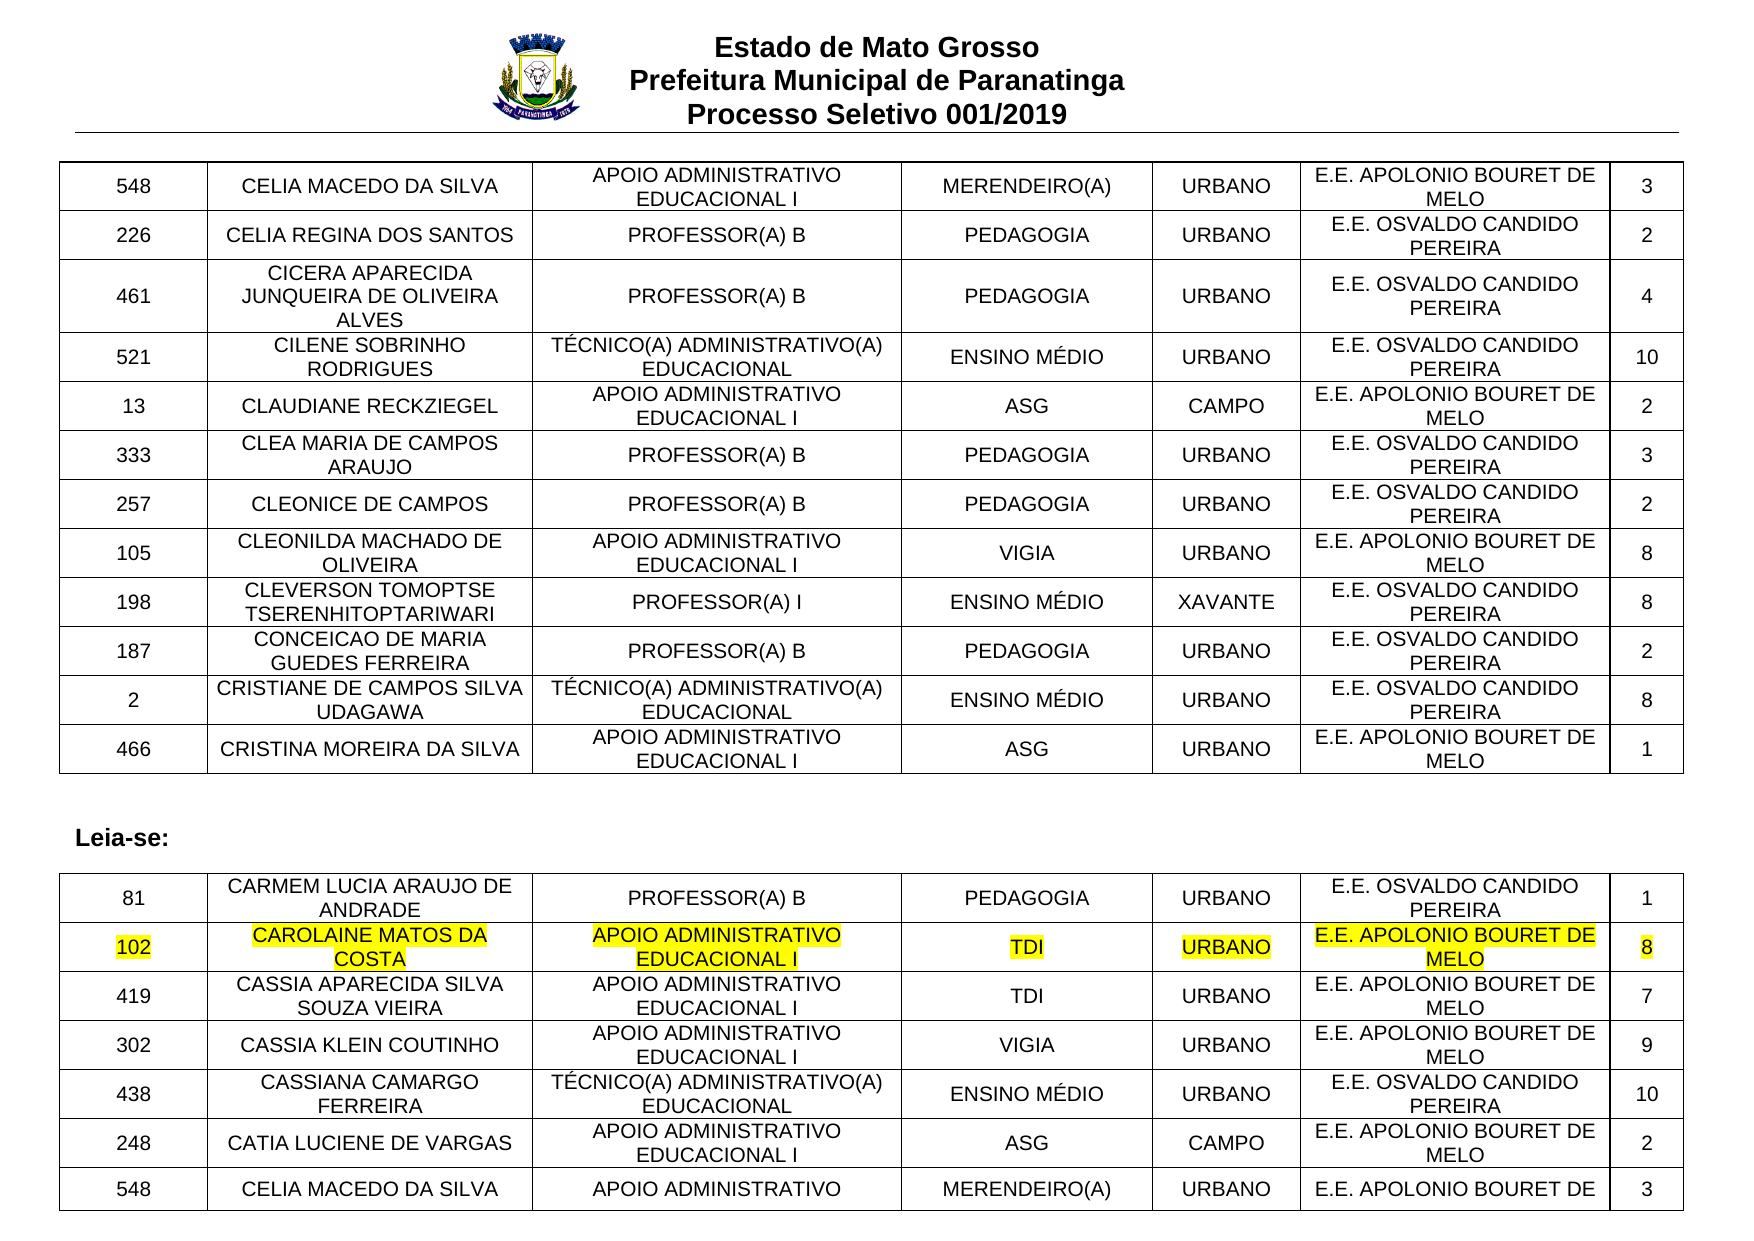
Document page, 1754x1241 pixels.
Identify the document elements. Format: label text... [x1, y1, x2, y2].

table_cell URBANO [1153, 211, 1300, 259]
table_cell PEDAGOGIA [902, 627, 1152, 675]
table_cell URBANO [1153, 1021, 1300, 1069]
table_cell TÉCNICO(A) ADMINISTRATIVO(A) EDUCACIONAL [533, 1070, 901, 1118]
table_cell CLEA MARIA DE CAMPOS ARAUJO [208, 431, 532, 479]
table_cell 257 [60, 480, 207, 528]
table_cell 2 [60, 676, 207, 724]
table_cell APOIO ADMINISTRATIVO EDUCACIONAL I [533, 1021, 901, 1069]
table_cell 3 [1611, 1168, 1683, 1209]
table_cell CLEVERSON TOMOPTSE TSERENHITOPTARIWARI [208, 578, 532, 626]
table_cell APOIO ADMINISTRATIVO EDUCACIONAL I [533, 529, 901, 577]
table_cell 466 [60, 725, 207, 773]
table_cell CELIA MACEDO DA SILVA [208, 163, 532, 210]
table_cell ASG [902, 1119, 1152, 1167]
table_cell ENSINO MÉDIO [902, 676, 1152, 724]
table_cell URBANO [1153, 163, 1300, 210]
table_cell PROFESSOR(A) B [533, 627, 901, 675]
table_cell PROFESSOR(A) B [533, 260, 901, 332]
table_cell 9 [1611, 1021, 1683, 1069]
table_cell CONCEICAO DE MARIA GUEDES FERREIRA [208, 627, 532, 675]
table_cell ENSINO MÉDIO [902, 578, 1152, 626]
table_cell 10 [1611, 333, 1683, 381]
table_cell ASG [902, 382, 1152, 430]
table_cell URBANO [1153, 1070, 1300, 1118]
table_cell URBANO [1153, 923, 1300, 971]
table_cell 8 [1611, 529, 1683, 577]
table_cell E.E. APOLONIO BOURET DE MELO [1301, 972, 1609, 1020]
table_cell URBANO [1153, 627, 1300, 675]
table_cell 2 [1611, 627, 1683, 675]
text Leia-se: [75, 823, 1679, 852]
table_cell MERENDEIRO(A) [902, 163, 1152, 210]
table_cell CLEONILDA MACHADO DE OLIVEIRA [208, 529, 532, 577]
table_cell CRISTIANE DE CAMPOS SILVA UDAGAWA [208, 676, 532, 724]
table_cell VIGIA [902, 1021, 1152, 1069]
table_cell CASSIA APARECIDA SILVA SOUZA VIEIRA [208, 972, 532, 1020]
table_cell E.E. APOLONIO BOURET DE MELO [1301, 1119, 1609, 1167]
table_header CARMEM LUCIA ARAUJO DE ANDRADE [208, 874, 532, 922]
table_header PROFESSOR(A) B [533, 874, 901, 922]
table_header E.E. OSVALDO CANDIDO PEREIRA [1301, 874, 1609, 922]
table_cell TÉCNICO(A) ADMINISTRATIVO(A) EDUCACIONAL [533, 676, 901, 724]
table_cell CELIA REGINA DOS SANTOS [208, 211, 532, 259]
table_cell E.E. APOLONIO BOURET DE MELO [1301, 1168, 1609, 1209]
table_cell PROFESSOR(A) B [533, 431, 901, 479]
table_cell URBANO [1153, 529, 1300, 577]
table_cell 8 [1611, 923, 1683, 971]
table_cell URBANO [1153, 431, 1300, 479]
table_cell E.E. APOLONIO BOURET DE MELO [1301, 923, 1426, 971]
table_cell CLEONICE DE CAMPOS [208, 480, 532, 528]
table_cell APOIO ADMINISTRATIVO EDUCACIONAL I [533, 1168, 901, 1209]
table_cell 2 [1611, 1119, 1683, 1167]
table_cell CILENE SOBRINHO RODRIGUES [208, 333, 532, 381]
table_cell APOIO ADMINISTRATIVO EDUCACIONAL I [533, 382, 901, 430]
table_cell PEDAGOGIA [902, 431, 1152, 479]
table_cell E.E. OSVALDO CANDIDO PEREIRA [1301, 627, 1609, 675]
table_cell 1 [1611, 725, 1683, 773]
table_cell 548 [60, 163, 207, 210]
table_cell APOIO ADMINISTRATIVO EDUCACIONAL I [533, 1119, 901, 1167]
table_cell PROFESSOR(A) I [533, 578, 901, 626]
table_cell 10 [1611, 1070, 1683, 1118]
table_cell CASSIANA CAMARGO FERREIRA [208, 1070, 532, 1118]
table_cell CELIA MACEDO DA SILVA [208, 1168, 532, 1209]
table_cell PROFESSOR(A) B [533, 211, 901, 259]
table_cell 333 [60, 431, 207, 479]
table_cell E.E. OSVALDO CANDIDO PEREIRA [1301, 578, 1609, 626]
table_cell CICERA APARECIDA JUNQUEIRA DE OLIVEIRA ALVES [208, 260, 532, 332]
table_cell 105 [60, 529, 207, 577]
table_cell URBANO [1153, 676, 1300, 724]
table_cell PEDAGOGIA [902, 211, 1152, 259]
table_cell CAROLAINE MATOS DA COSTA [208, 923, 334, 971]
table_cell CAROLAINE MATOS DA COSTA [406, 923, 532, 971]
table_cell PEDAGOGIA [902, 480, 1152, 528]
table_cell E.E. APOLONIO BOURET DE MELO [1301, 529, 1609, 577]
table_cell E.E. OSVALDO CANDIDO PEREIRA [1301, 480, 1609, 528]
table_cell URBANO [1153, 972, 1300, 1020]
table_cell 302 [60, 1021, 207, 1069]
table_cell CRISTINA MOREIRA DA SILVA [208, 725, 532, 773]
table_cell 4 [1611, 260, 1683, 332]
table_cell CAMPO [1153, 382, 1300, 430]
table_cell ENSINO MÉDIO [902, 1070, 1152, 1118]
table_cell 226 [60, 211, 207, 259]
table_cell E.E. OSVALDO CANDIDO PEREIRA [1301, 1070, 1609, 1118]
table_cell 13 [60, 382, 207, 430]
picture [491, 30, 582, 123]
table_cell APOIO ADMINISTRATIVO EDUCACIONAL I [533, 972, 901, 1020]
table_cell E.E. OSVALDO CANDIDO PEREIRA [1301, 211, 1609, 259]
table_cell CASSIA KLEIN COUTINHO [208, 1021, 532, 1069]
table_cell PROFESSOR(A) B [533, 480, 901, 528]
table_cell E.E. APOLONIO BOURET DE MELO [1301, 1021, 1609, 1069]
table_header URBANO [1153, 874, 1300, 922]
table_cell E.E. APOLONIO BOURET DE MELO [1484, 923, 1609, 971]
table_cell URBANO [1153, 725, 1300, 773]
table_header PEDAGOGIA [902, 874, 1152, 922]
table_cell CATIA LUCIENE DE VARGAS [208, 1119, 532, 1167]
table_cell 2 [1611, 211, 1683, 259]
table_cell 198 [60, 578, 207, 626]
table_cell APOIO ADMINISTRATIVO EDUCACIONAL I [533, 923, 636, 971]
table_cell APOIO ADMINISTRATIVO EDUCACIONAL I [798, 923, 901, 971]
table_cell PEDAGOGIA [902, 260, 1152, 332]
table_cell TDI [902, 972, 1152, 1020]
table_cell E.E. APOLONIO BOURET DE MELO [1301, 382, 1609, 430]
table_cell VIGIA [902, 529, 1152, 577]
table_cell TÉCNICO(A) ADMINISTRATIVO(A) EDUCACIONAL [533, 333, 901, 381]
table_cell E.E. OSVALDO CANDIDO PEREIRA [1301, 260, 1609, 332]
table_cell E.E. APOLONIO BOURET DE MELO [1301, 725, 1609, 773]
table_cell E.E. APOLONIO BOURET DE MELO [1301, 163, 1609, 210]
table_cell 438 [60, 1070, 207, 1118]
table_cell 187 [60, 627, 207, 675]
table_cell URBANO [1153, 260, 1300, 332]
table_cell URBANO [1153, 333, 1300, 381]
table_cell ENSINO MÉDIO [902, 333, 1152, 381]
table_header 1 [1611, 874, 1683, 922]
table_cell 2 [1611, 480, 1683, 528]
table_cell MERENDEIRO(A) [902, 1168, 1152, 1209]
table_cell XAVANTE [1153, 578, 1300, 626]
table_cell 8 [1611, 578, 1683, 626]
table_cell URBANO [1153, 480, 1300, 528]
table_cell APOIO ADMINISTRATIVO EDUCACIONAL I [533, 725, 901, 773]
table_cell 3 [1611, 163, 1683, 210]
table_cell URBANO [1153, 1168, 1300, 1209]
table_cell CLAUDIANE RECKZIEGEL [208, 382, 532, 430]
table_header 81 [60, 874, 207, 922]
table_cell 419 [60, 972, 207, 1020]
table_cell E.E. OSVALDO CANDIDO PEREIRA [1301, 676, 1609, 724]
table_cell ASG [902, 725, 1152, 773]
table_cell 248 [60, 1119, 207, 1167]
table_cell 7 [1611, 972, 1683, 1020]
table_cell TDI [902, 923, 1152, 971]
table_cell CAMPO [1153, 1119, 1300, 1167]
table_cell APOIO ADMINISTRATIVO EDUCACIONAL I [533, 163, 901, 210]
table_cell 521 [60, 333, 207, 381]
table_cell E.E. OSVALDO CANDIDO PEREIRA [1301, 431, 1609, 479]
table_cell 2 [1611, 382, 1683, 430]
table_cell 102 [60, 923, 207, 971]
table_cell 3 [1611, 431, 1683, 479]
table_cell E.E. OSVALDO CANDIDO PEREIRA [1301, 333, 1609, 381]
table_cell 461 [60, 260, 207, 332]
table_cell 548 [60, 1168, 207, 1209]
table_cell 8 [1611, 676, 1683, 724]
